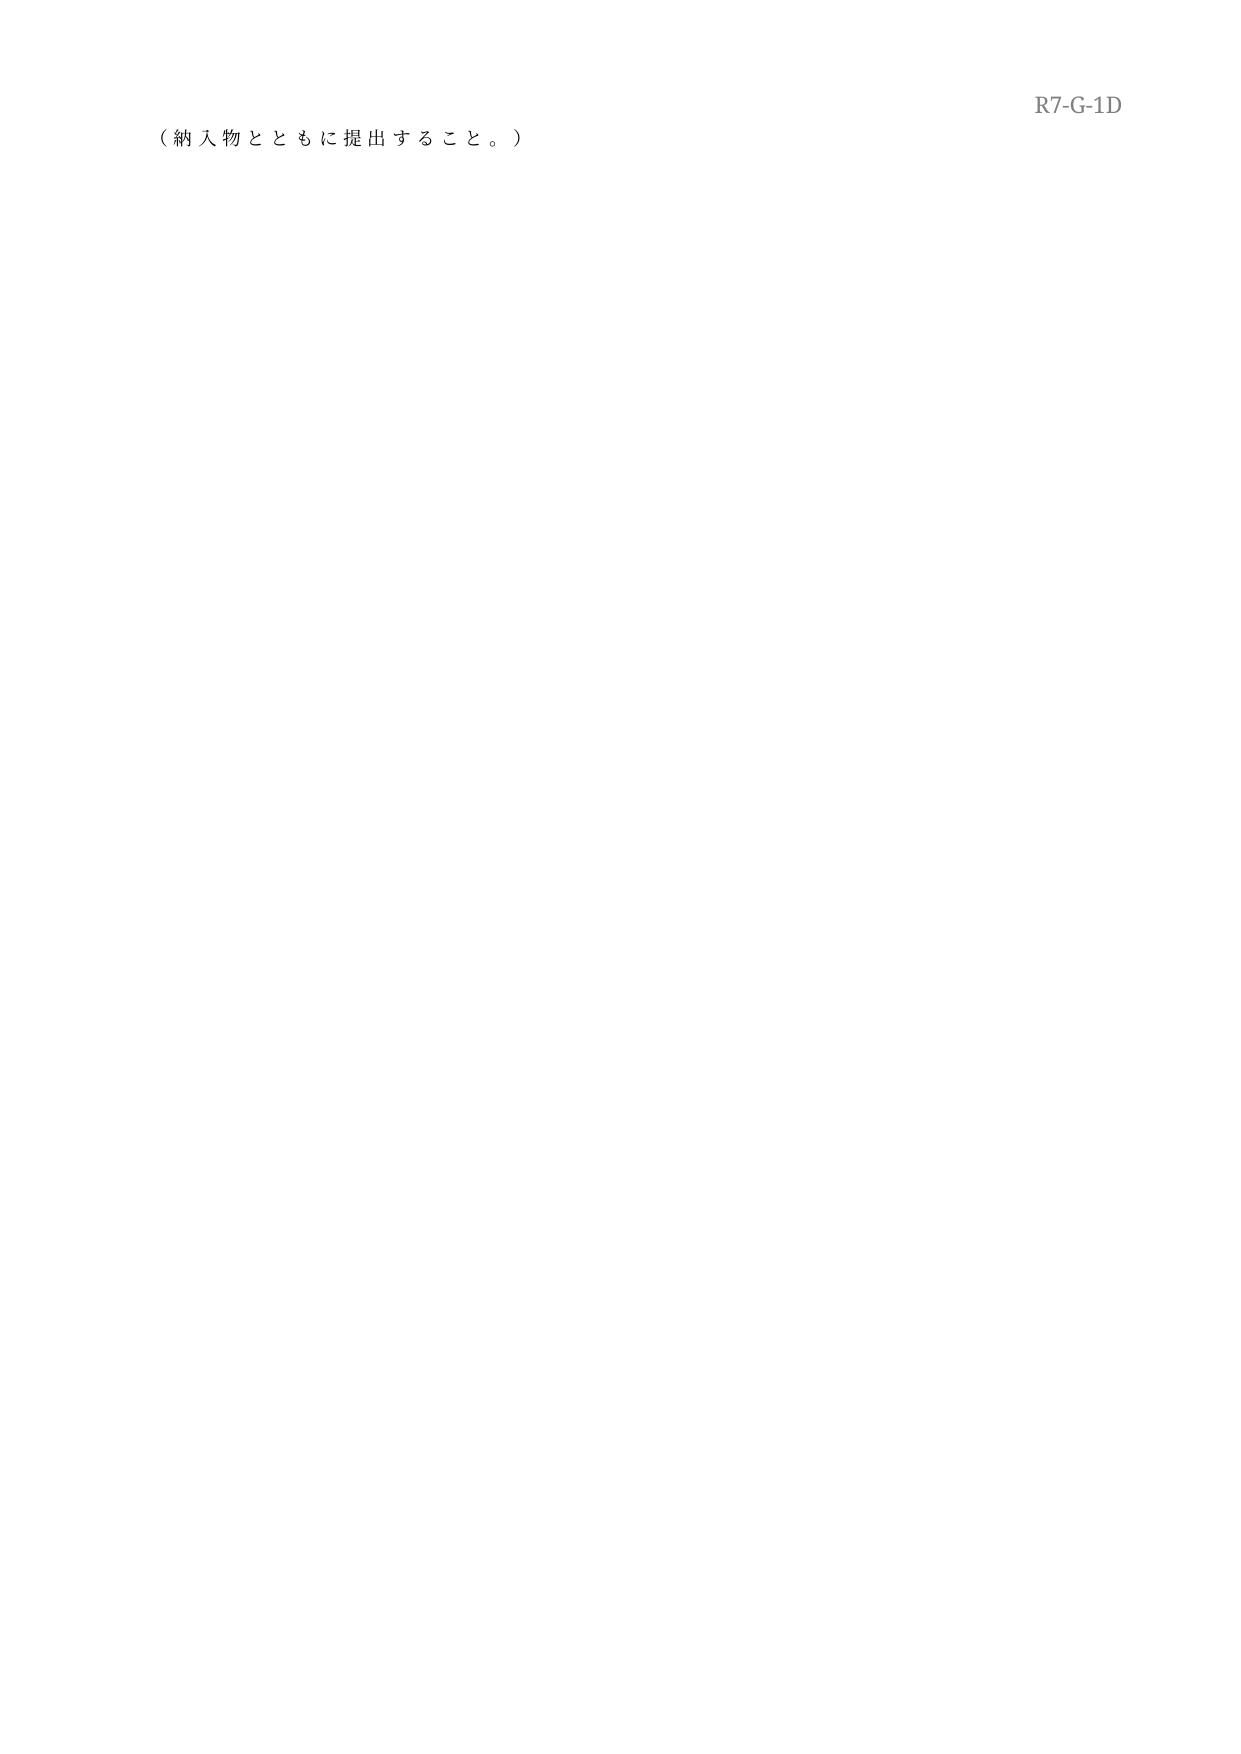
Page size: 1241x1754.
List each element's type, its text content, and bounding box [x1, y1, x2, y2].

text （納入物とともに提出すること。） [149, 121, 1120, 154]
